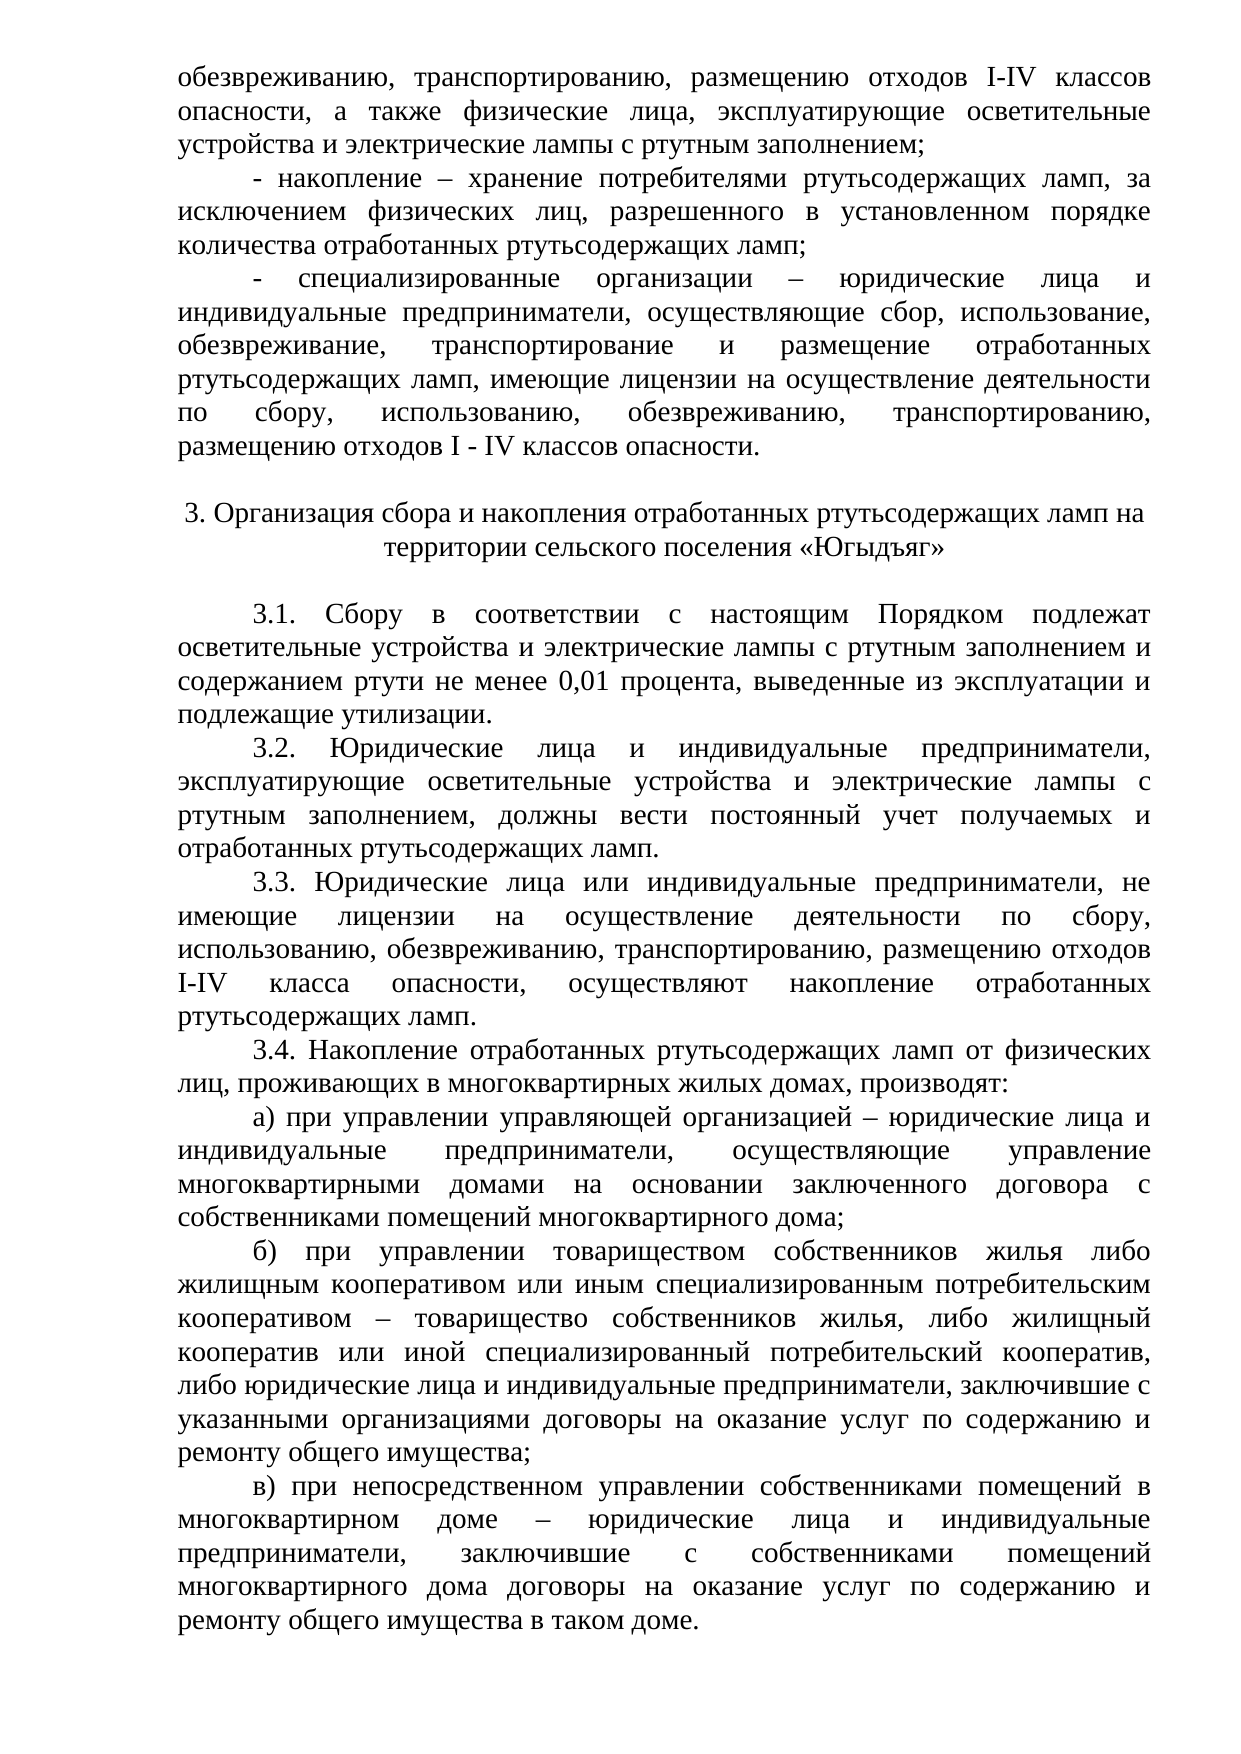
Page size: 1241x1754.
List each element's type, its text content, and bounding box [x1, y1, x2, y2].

text - специализированные организации – юридические лица и индивидуальные предприниматели, осуществляющие сбор, использование, обезвреживание, транспортирование и размещение отработанных ртутьсодержащих ламп, имеющие лицензии на осуществление деятельности по сбору, использованию, обезвреживанию, транспортированию, размещению отходов I - IV классов опасности. [177, 260, 1152, 462]
text - накопление – хранение потребителями ртутьсодержащих ламп, за исключением физических лиц, разрешенного в установленном порядке количества отработанных ртутьсодержащих ламп; [177, 160, 1152, 260]
text 3.4. Накопление отработанных ртутьсодержащих ламп от физических лиц, проживающих в многоквартирных жилых домах, производят: [177, 1032, 1152, 1099]
text 3.1. Сбору в соответствии с настоящим Порядком подлежат осветительные устройства и электрические лампы с ртутным заполнением и содержанием ртути не менее 0,01 процента, выведенные из эксплуатации и подлежащие утилизации. [177, 596, 1152, 730]
text б) при управлении товариществом собственников жилья либо жилищным кооперативом или иным специализированным потребительским кооперативом – товарищество собственников жилья, либо жилищный кооператив или иной специализированный потребительский кооператив, либо юридические лица и индивидуальные предприниматели, заключившие с указанными организациями договоры на оказание услуг по содержанию и ремонту общего имущества; [177, 1233, 1152, 1468]
text в) при непосредственном управлении собственниками помещений в многоквартирном доме – юридические лица и индивидуальные предприниматели, заключившие с собственниками помещений многоквартирного дома договоры на оказание услуг по содержанию и ремонту общего имущества в таком доме. [177, 1468, 1152, 1636]
text 3.3. Юридические лица или индивидуальные предприниматели, не имеющие лицензии на осуществление деятельности по сбору, использованию, обезвреживанию, транспортированию, размещению отходов I-IV класса опасности, осуществляют накопление отработанных ртутьсодержащих ламп. [177, 864, 1152, 1032]
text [177, 59, 1152, 160]
text 3. Организация сбора и накопления отработанных ртутьсодержащих ламп на территории сельского поселения «Югыдъяг» [177, 495, 1152, 562]
text а) при управлении управляющей организацией – юридические лица и индивидуальные предприниматели, осуществляющие управление многоквартирными домами на основании заключенного договора с собственниками помещений многоквартирного дома; [177, 1099, 1152, 1233]
text 3.2. Юридические лица и индивидуальные предприниматели, эксплуатирующие осветительные устройства и электрические лампы с ртутным заполнением, должны вести постоянный учет получаемых и отработанных ртутьсодержащих ламп. [177, 730, 1152, 864]
